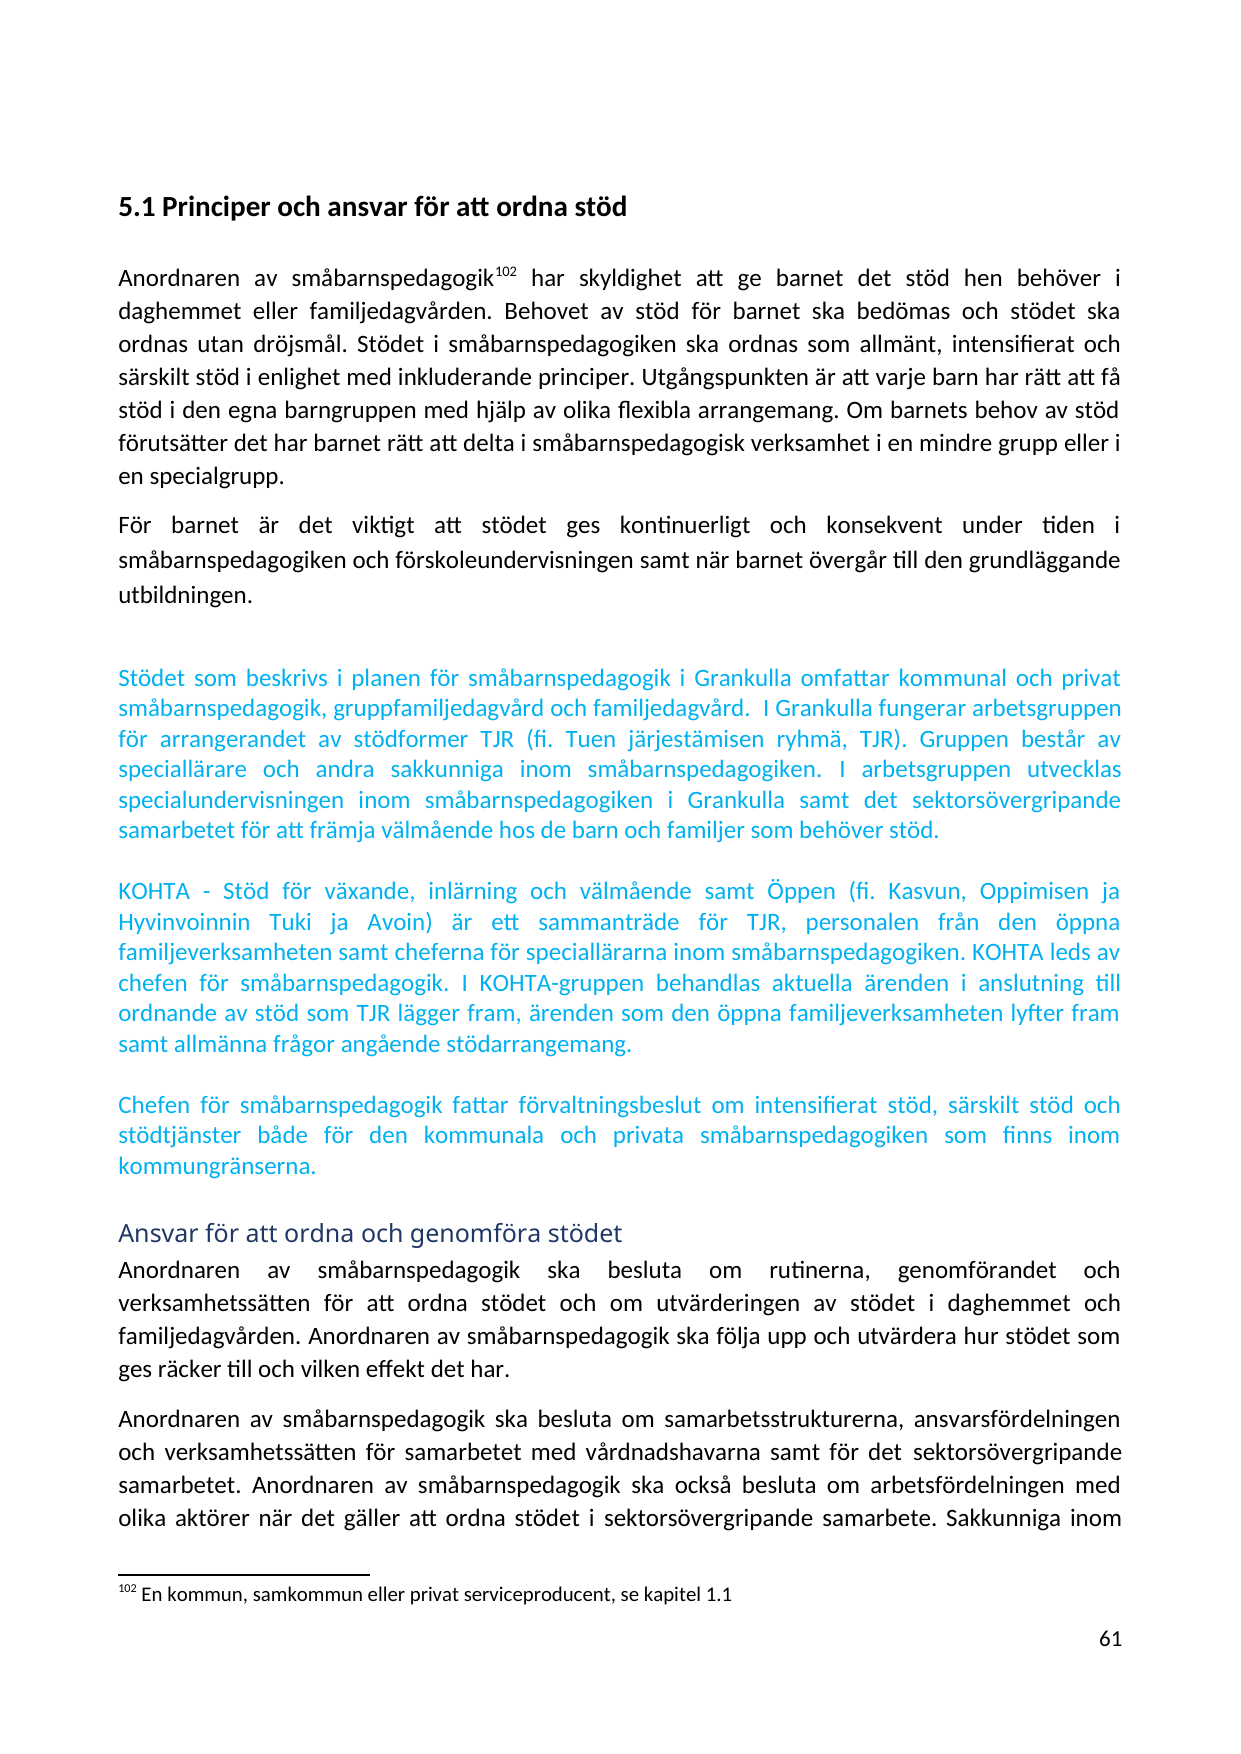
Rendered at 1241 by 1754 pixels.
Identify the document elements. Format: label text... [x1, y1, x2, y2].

subtitle 5.1 Principer och ansvar för att ordna stöd [118, 148, 1122, 224]
text Stödet som beskrivs i planen för småbarnspedagogik i Grankulla omfattar kommunal och privat småbarnspedagogik, gruppfamiljedagvård och familjedagvård. I Grankulla fungerar arbetsgruppen för arrangerandet av stödformer TJR (fi. Tuen järjestämisen ryhmä, TJR). Gruppen består av speciallärare och andra sakkunniga inom småbarnspedagogiken. I arbetsgruppen utvecklas specialundervisningen inom småbarnspedagogiken i Grankulla samt det sektorsövergripande samarbetet för att främja välmående hos de barn och familjer som behöver stöd. [118, 662, 1122, 845]
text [118, 1403, 1122, 1532]
subtitle Ansvar för att ordna och genomföra stödet [118, 1216, 1122, 1249]
text För barnet är det viktigt att stödet ges kontinuerligt och konsekvent under tiden i småbarnspedagogiken och förskoleundervisningen samt när barnet övergår till den grundläggande utbildningen. [118, 509, 1122, 610]
text Anordnaren av småbarnspedagogik ska besluta om rutinerna, genomförandet och verksamhetssätten för att ordna stödet och om utvärderingen av stödet i daghemmet och familjedagvården. Anordnaren av småbarnspedagogik ska följa upp och utvärdera hur stödet som ges räcker till och vilken effekt det har. [118, 1255, 1122, 1384]
text Anordnaren av småbarnspedagogik har skyldighet att ge barnet det stöd hen behöver i daghemmet eller familjedagvården. Behovet av stöd för barnet ska bedömas och stödet ska ordnas utan dröjsmål. Stödet i småbarnspedagogiken ska ordnas som allmänt, intensifierat och särskilt stöd i enlighet med inkluderande principer. Utgångspunkten är att varje barn har rätt att få stöd i den egna barngruppen med hjälp av olika flexibla arrangemang. Om barnets behov av stöd förutsätter det har barnet rätt att delta i småbarnspedagogisk verksamhet i en mindre grupp eller i en specialgrupp. [118, 229, 1122, 490]
text KOHTA - Stöd för växande, inlärning och välmående samt Öppen (fi. Kasvun, Oppimisen ja Hyvinvoinnin Tuki ja Avoin) är ett sammanträde för TJR, personalen från den öppna familjeverksamheten samt cheferna för speciallärarna inom småbarnspedagogiken. KOHTA leds av chefen för småbarnspedagogik. I KOHTA-gruppen behandlas aktuella ärenden i anslutning till ordnande av stöd som TJR lägger fram, ärenden som den öppna familjeverksamheten lyfter fram samt allmänna frågor angående stödarrangemang. [118, 875, 1122, 1058]
text Chefen för småbarnspedagogik fattar förvaltningsbeslut om intensifierat stöd, särskilt stöd och stödtjänster både för den kommunala och privata småbarnspedagogiken som finns inom kommungränserna. [118, 1089, 1122, 1181]
